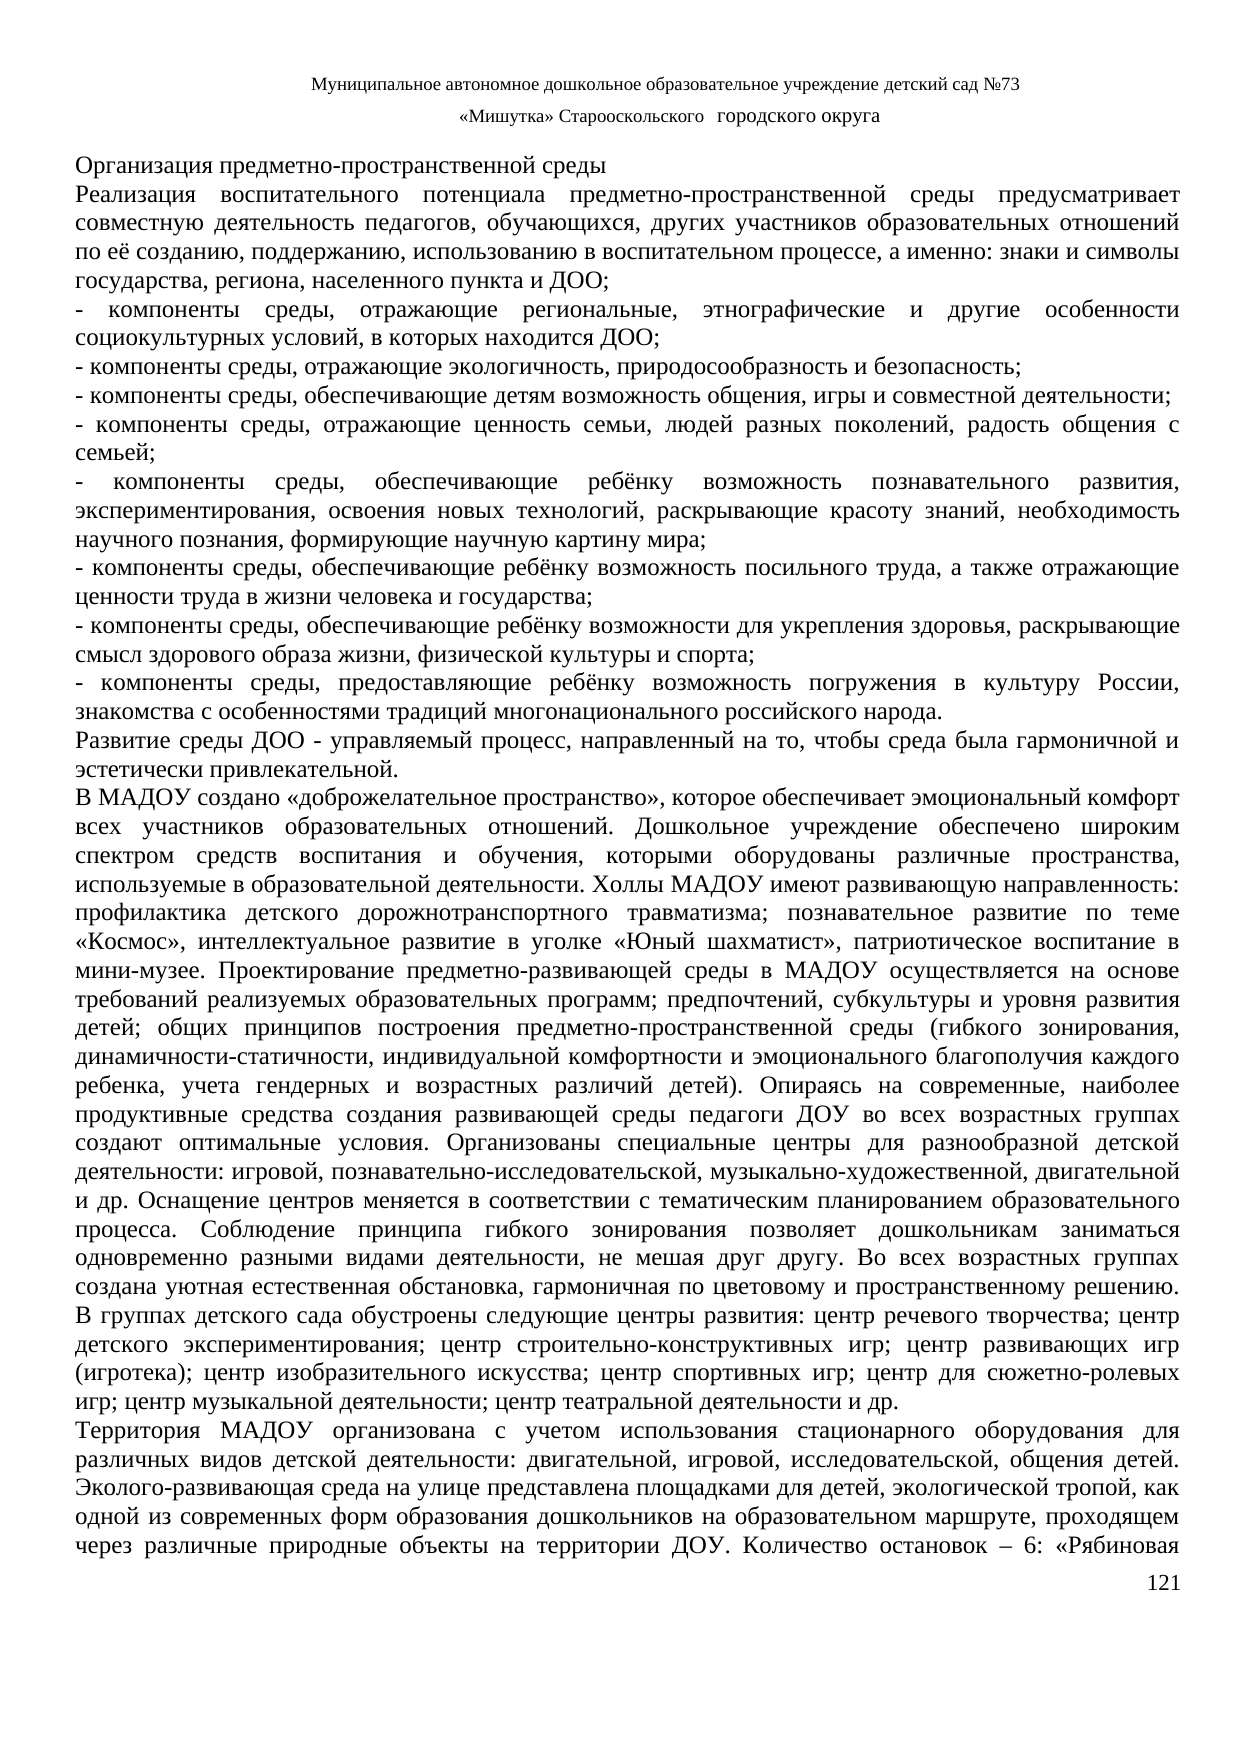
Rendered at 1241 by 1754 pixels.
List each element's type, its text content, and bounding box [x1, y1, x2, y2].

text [75, 1415, 1181, 1559]
text Развитие среды ДОО - управляемый процесс, направленный на то, чтобы среда была гармоничной и эстетически привлекательной. [75, 725, 1181, 782]
text - компоненты среды, отражающие экологичность, природосообразность и безопасность; [75, 351, 1181, 380]
text Реализация воспитательного потенциала предметно-пространственной среды предусматривает совместную деятельность педагогов, обучающихся, других участников образовательных отношений по её созданию, поддержанию, использованию в воспитательном процессе, а именно: знаки и символы государства, региона, населенного пункта и ДОО; [75, 179, 1181, 294]
text - компоненты среды, обеспечивающие детям возможность общения, игры и совместной деятельности; [75, 380, 1181, 409]
text В МАДОУ создано «доброжелательное пространство», которое обеспечивает эмоциональный комфорт всех участников образовательных отношений. Дошкольное учреждение обеспечено широким спектром средств воспитания и обучения, которыми оборудованы различные пространства, используемые в образовательной деятельности. Холлы МАДОУ имеют развивающую направленность: профилактика детского дорожнотранспортного травматизма; познавательное развитие по теме «Космос», интеллектуальное развитие в уголке «Юный шахматист», патриотическое воспитание в мини-музее. Проектирование предметно-развивающей среды в МАДОУ осуществляется на основе требований реализуемых образовательных программ; предпочтений, субкультуры и уровня развития детей; общих принципов построения предметно-пространственной среды (гибкого зонирования, динамичности-статичности, индивидуальной комфортности и эмоционального благополучия каждого ребенка, учета гендерных и возрастных различий детей). Опираясь на современные, наиболее продуктивные средства создания развивающей среды педагоги ДОУ во всех возрастных группах создают оптимальные условия. Организованы специальные центры для разнообразной детской деятельности: игровой, познавательно-исследовательской, музыкально-художественной, двигательной и др. Оснащение центров меняется в соответствии с тематическим планированием образовательного процесса. Соблюдение принципа гибкого зонирования позволяет дошкольникам заниматься одновременно разными видами деятельности, не мешая друг другу. Во всех возрастных группах создана уютная естественная обстановка, гармоничная по цветовому и пространственному решению. В группах детского сада обустроены следующие центры развития: центр речевого творчества; центр детского экспериментирования; центр строительно-конструктивных игр; центр развивающих игр (игротека); центр изобразительного искусства; центр спортивных игр; центр для сюжетно-ролевых игр; центр музыкальной деятельности; центр театральной деятельности и др. [75, 782, 1181, 1415]
text Организация предметно-пространственной среды [75, 150, 1181, 179]
text - компоненты среды, отражающие ценность семьи, людей разных поколений, радость общения с семьей; [75, 409, 1181, 466]
text - компоненты среды, предоставляющие ребёнку возможность погружения в культуру России, знакомства с особенностями традиций многонационального российского народа. [75, 667, 1181, 725]
text - компоненты среды, обеспечивающие ребёнку возможности для укрепления здоровья, раскрывающие смысл здорового образа жизни, физической культуры и спорта; [75, 610, 1181, 667]
text - компоненты среды, обеспечивающие ребёнку возможность познавательного развития, экспериментирования, освоения новых технологий, раскрывающие красоту знаний, необходимость научного познания, формирующие научную картину мира; [75, 466, 1181, 552]
text - компоненты среды, обеспечивающие ребёнку возможность посильного труда, а также отражающие ценности труда в жизни человека и государства; [75, 552, 1181, 610]
text - компоненты среды, отражающие региональные, этнографические и другие особенности социокультурных условий, в которых находится ДОО; [75, 294, 1181, 351]
